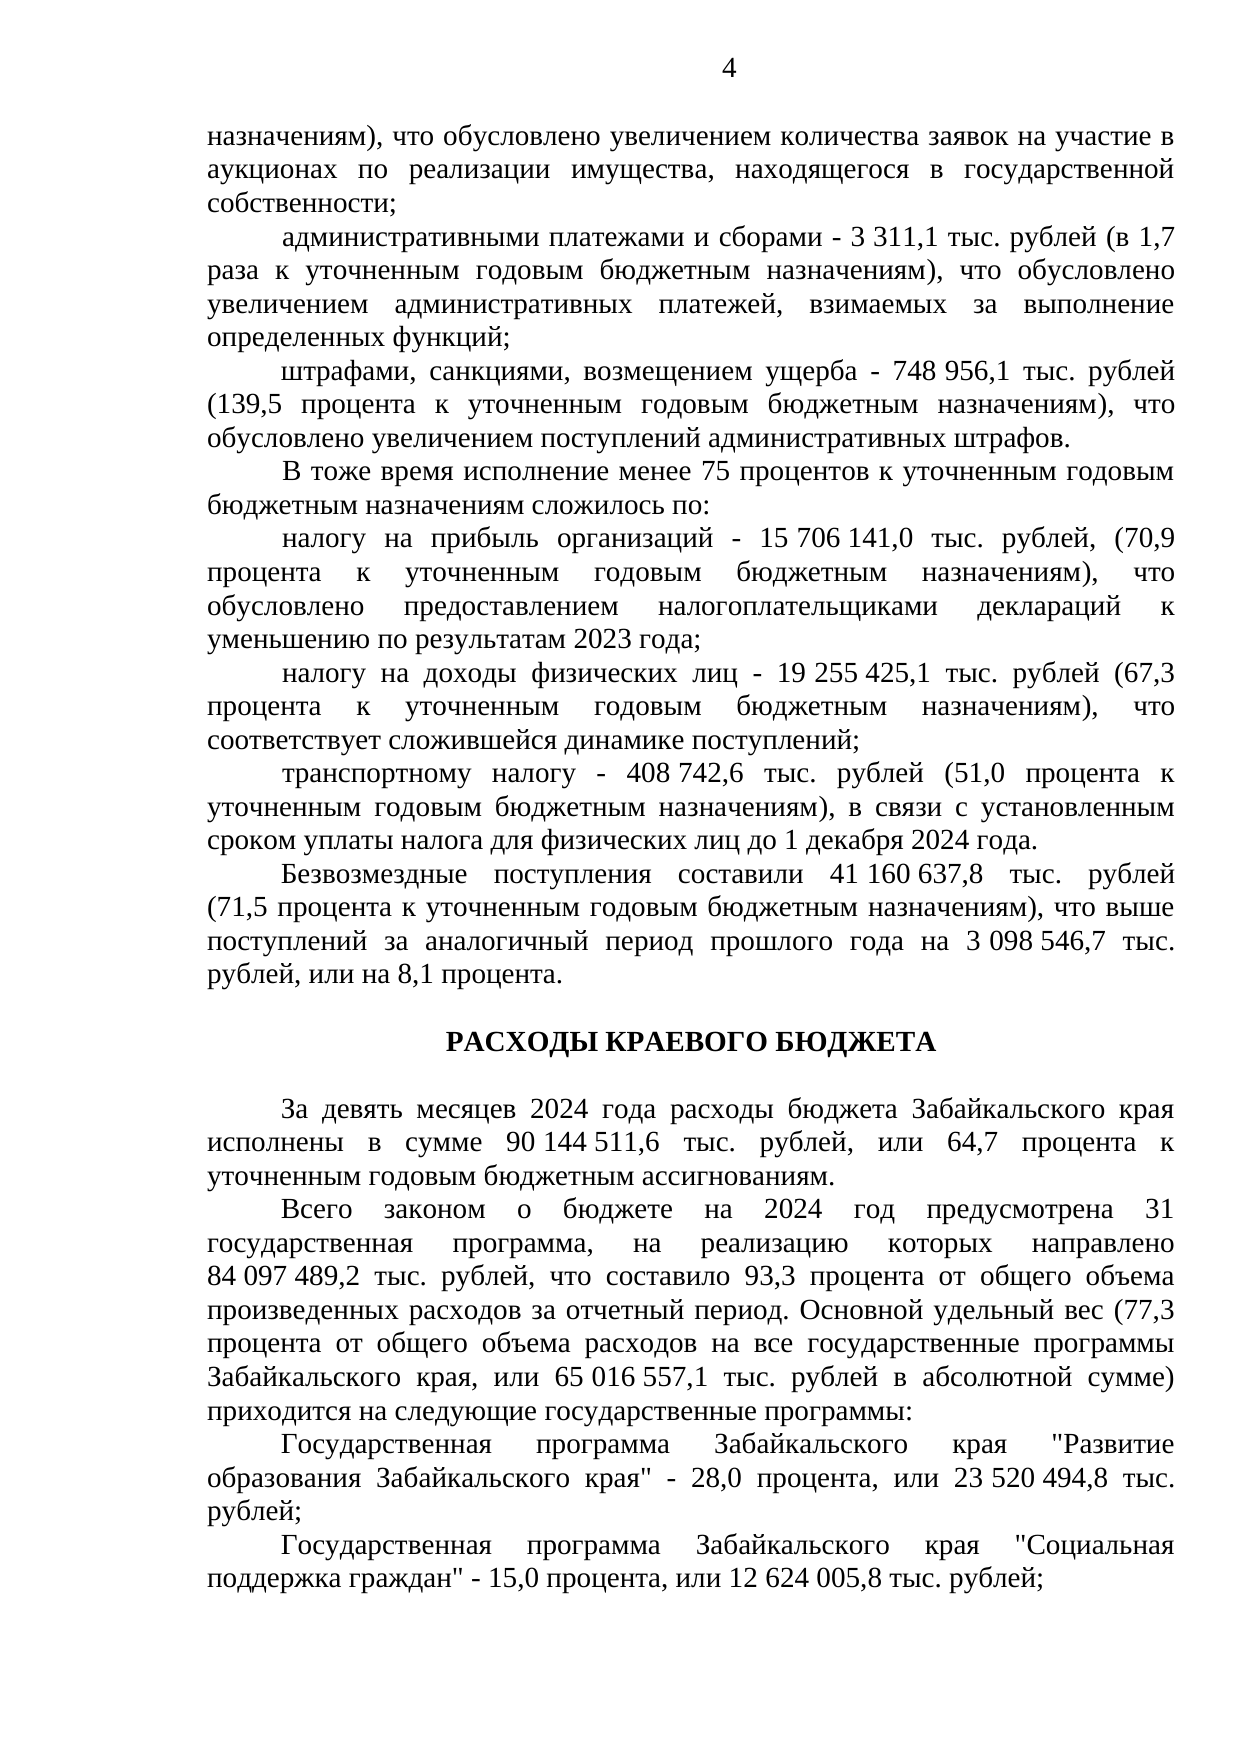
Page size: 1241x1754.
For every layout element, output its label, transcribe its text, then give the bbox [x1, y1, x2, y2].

text налогу на доходы физических лиц - 19 255 425,1 тыс. рублей (67,3 процента к уточненным годовым бюджетным назначениям), что соответствует сложившейся динамике поступлений; [207, 655, 1175, 755]
text Всего законом о бюджете на 2024 год предусмотрена 31 государственная программа, на реализацию которых направлено 84 097 489,2 тыс. рублей, что составило 93,3 процента от общего объема произведенных расходов за отчетный период. Основной удельный вес (77,3 процента от общего объема расходов на все государственные программы Забайкальского края, или 65 016 557,1 тыс. рублей в абсолютной сумме) приходится на следующие государственные программы: [207, 1191, 1175, 1426]
text административными платежами и сборами - 3 311,1 тыс. рублей (в 1,7 раза к уточненным годовым бюджетным назначениям), что обусловлено увеличением административных платежей, взимаемых за выполнение определенных функций; [207, 219, 1175, 353]
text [207, 118, 1175, 219]
text Безвозмездные поступления составили 41 160 637,8 тыс. рублей (71,5 процента к уточненным годовым бюджетным назначениям), что выше поступлений за аналогичный период прошлого года на 3 098 546,7 тыс. рублей, или на 8,1 процента. [207, 856, 1175, 990]
text РАСХОДЫ КРАЕВОГО БЮДЖЕТА [207, 1024, 1175, 1057]
text Государственная программа Забайкальского края "Развитие образования Забайкальского края" - 28,0 процента, или 23 520 494,8 тыс. рублей; [207, 1426, 1175, 1527]
text За девять месяцев 2024 года расходы бюджета Забайкальского края исполнены в сумме 90 144 511,6 тыс. рублей, или 64,7 процента к уточненным годовым бюджетным ассигнованиям. [207, 1091, 1175, 1191]
text штрафами, санкциями, возмещением ущерба - 748 956,1 тыс. рублей (139,5 процента к уточненным годовым бюджетным назначениям), что обусловлено увеличением поступлений административных штрафов. [207, 353, 1175, 453]
text транспортному налогу - 408 742,6 тыс. рублей (51,0 процента к уточненным годовым бюджетным назначениям), в связи с установленным сроком уплаты налога для физических лиц до 1 декабря 2024 года. [207, 755, 1175, 856]
text налогу на прибыль организаций - 15 706 141,0 тыс. рублей, (70,9 процента к уточненным годовым бюджетным назначениям), что обусловлено предоставлением налогоплательщиками деклараций к уменьшению по результатам 2023 года; [207, 521, 1175, 655]
text В тоже время исполнение менее 75 процентов к уточненным годовым бюджетным назначениям сложилось по: [207, 453, 1175, 521]
text Государственная программа Забайкальского края "Социальная поддержка граждан" - 15,0 процента, или 12 624 005,8 тыс. рублей; [207, 1527, 1175, 1594]
